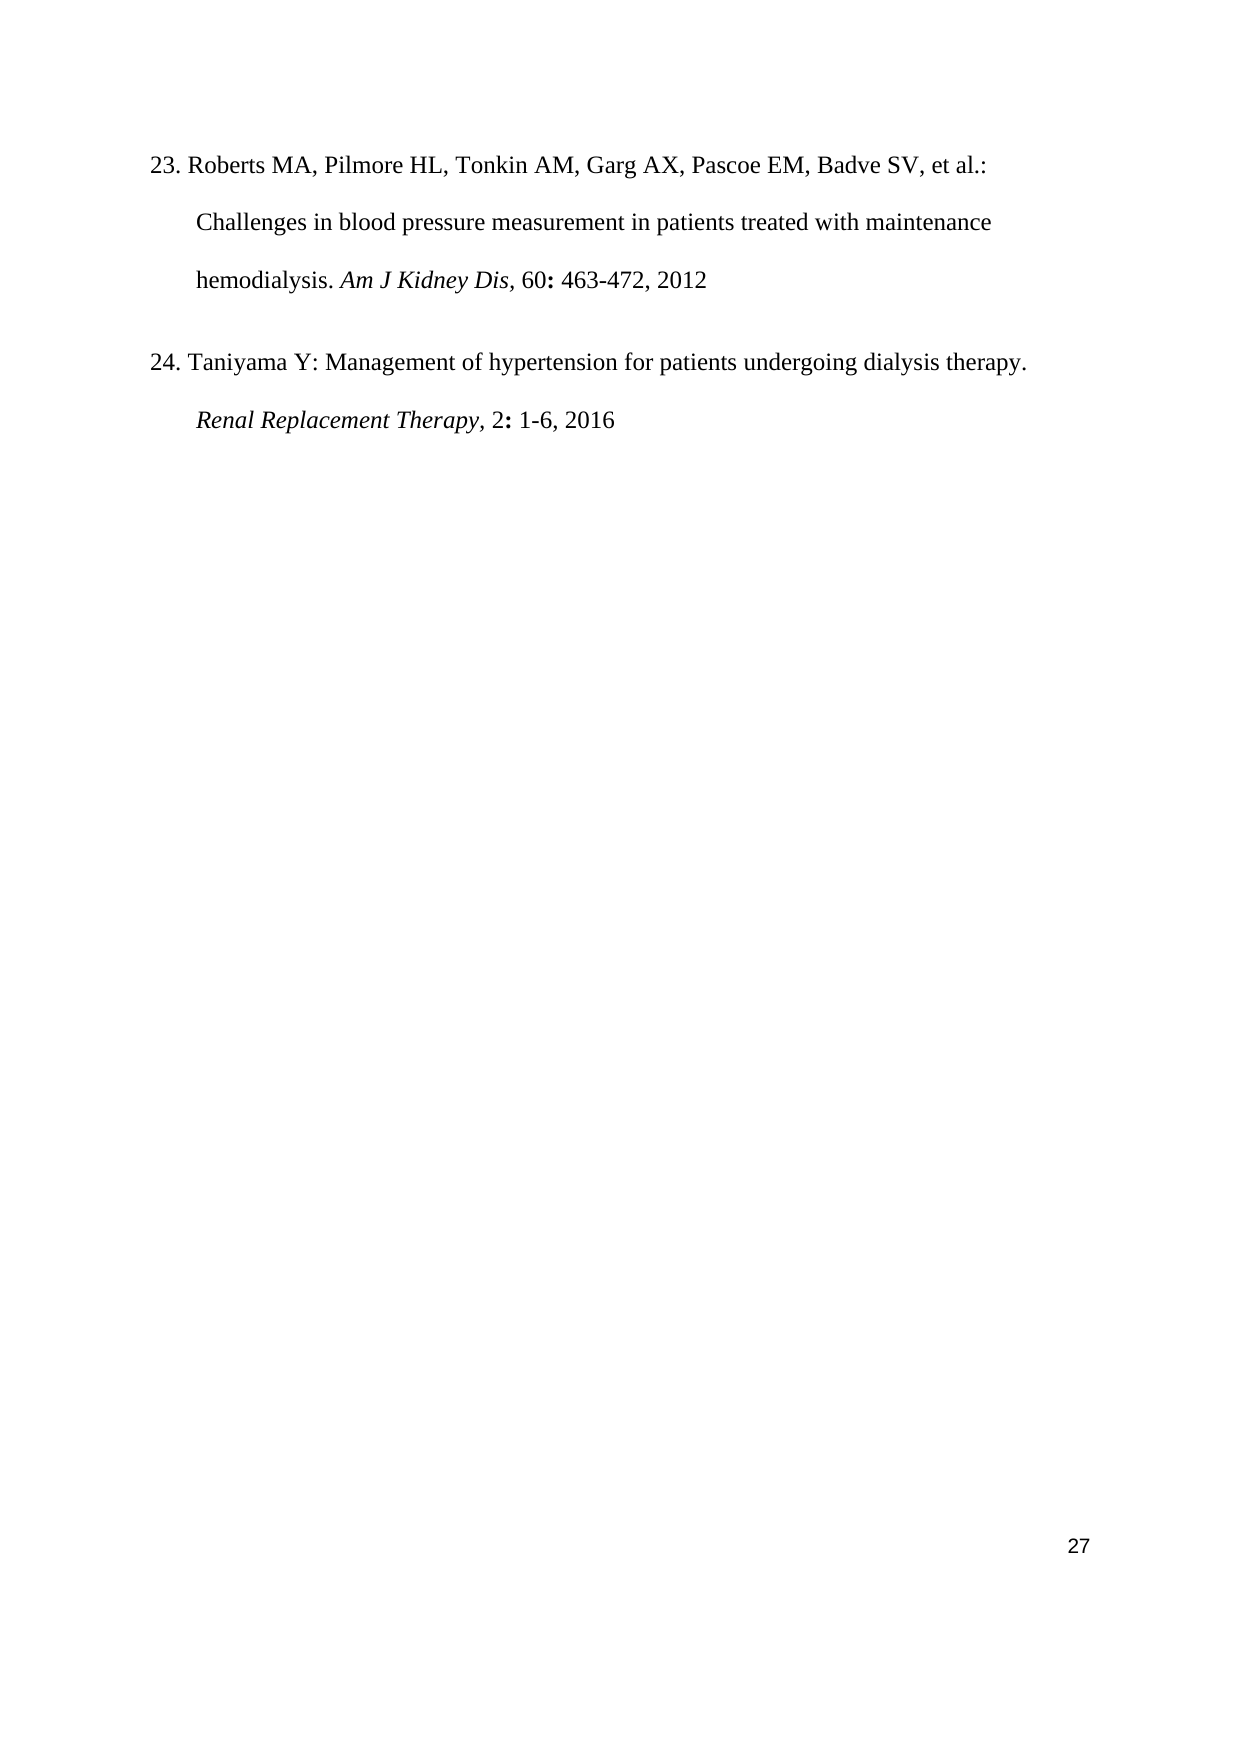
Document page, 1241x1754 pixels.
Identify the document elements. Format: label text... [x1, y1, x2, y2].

text 23. Roberts MA, Pilmore HL, Tonkin AM, Garg AX, Pascoe EM, Badve SV, et al.: Challenges in blood pressure measurement in patients treated with maintenance hemodialysis. Am J Kidney Dis, 60: 463-472, 2012 [150, 150, 1090, 294]
text 24. Taniyama Y: Management of hypertension for patients undergoing dialysis therapy. Renal Replacement Therapy, 2: 1-6, 2016 [150, 347, 1090, 434]
